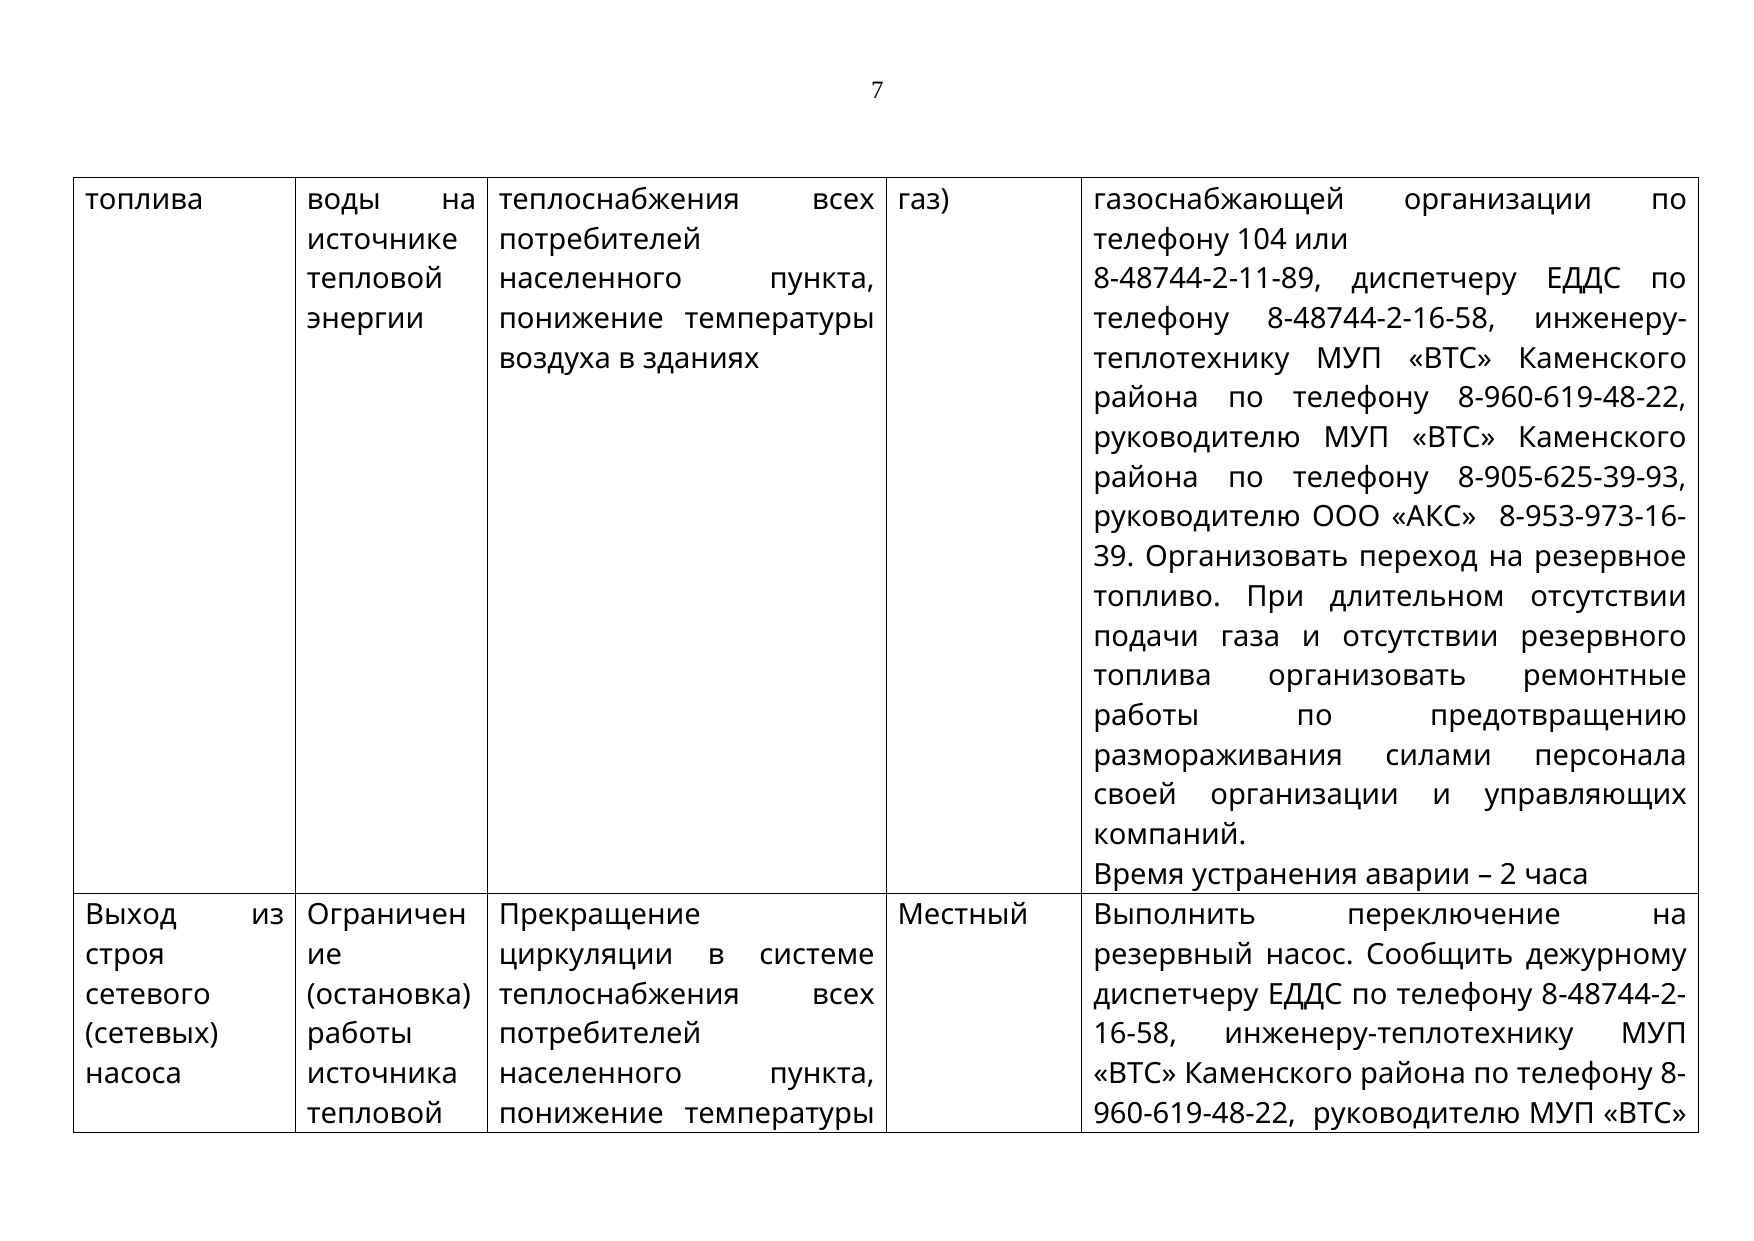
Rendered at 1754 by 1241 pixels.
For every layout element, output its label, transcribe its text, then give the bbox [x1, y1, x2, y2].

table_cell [74, 894, 295, 1132]
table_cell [1082, 894, 1698, 1132]
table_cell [1082, 178, 1698, 893]
table_cell Местный [887, 894, 1081, 1132]
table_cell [296, 894, 487, 1132]
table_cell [74, 178, 295, 893]
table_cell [887, 178, 1081, 893]
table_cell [488, 894, 886, 1132]
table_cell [296, 178, 487, 893]
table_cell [488, 178, 886, 893]
